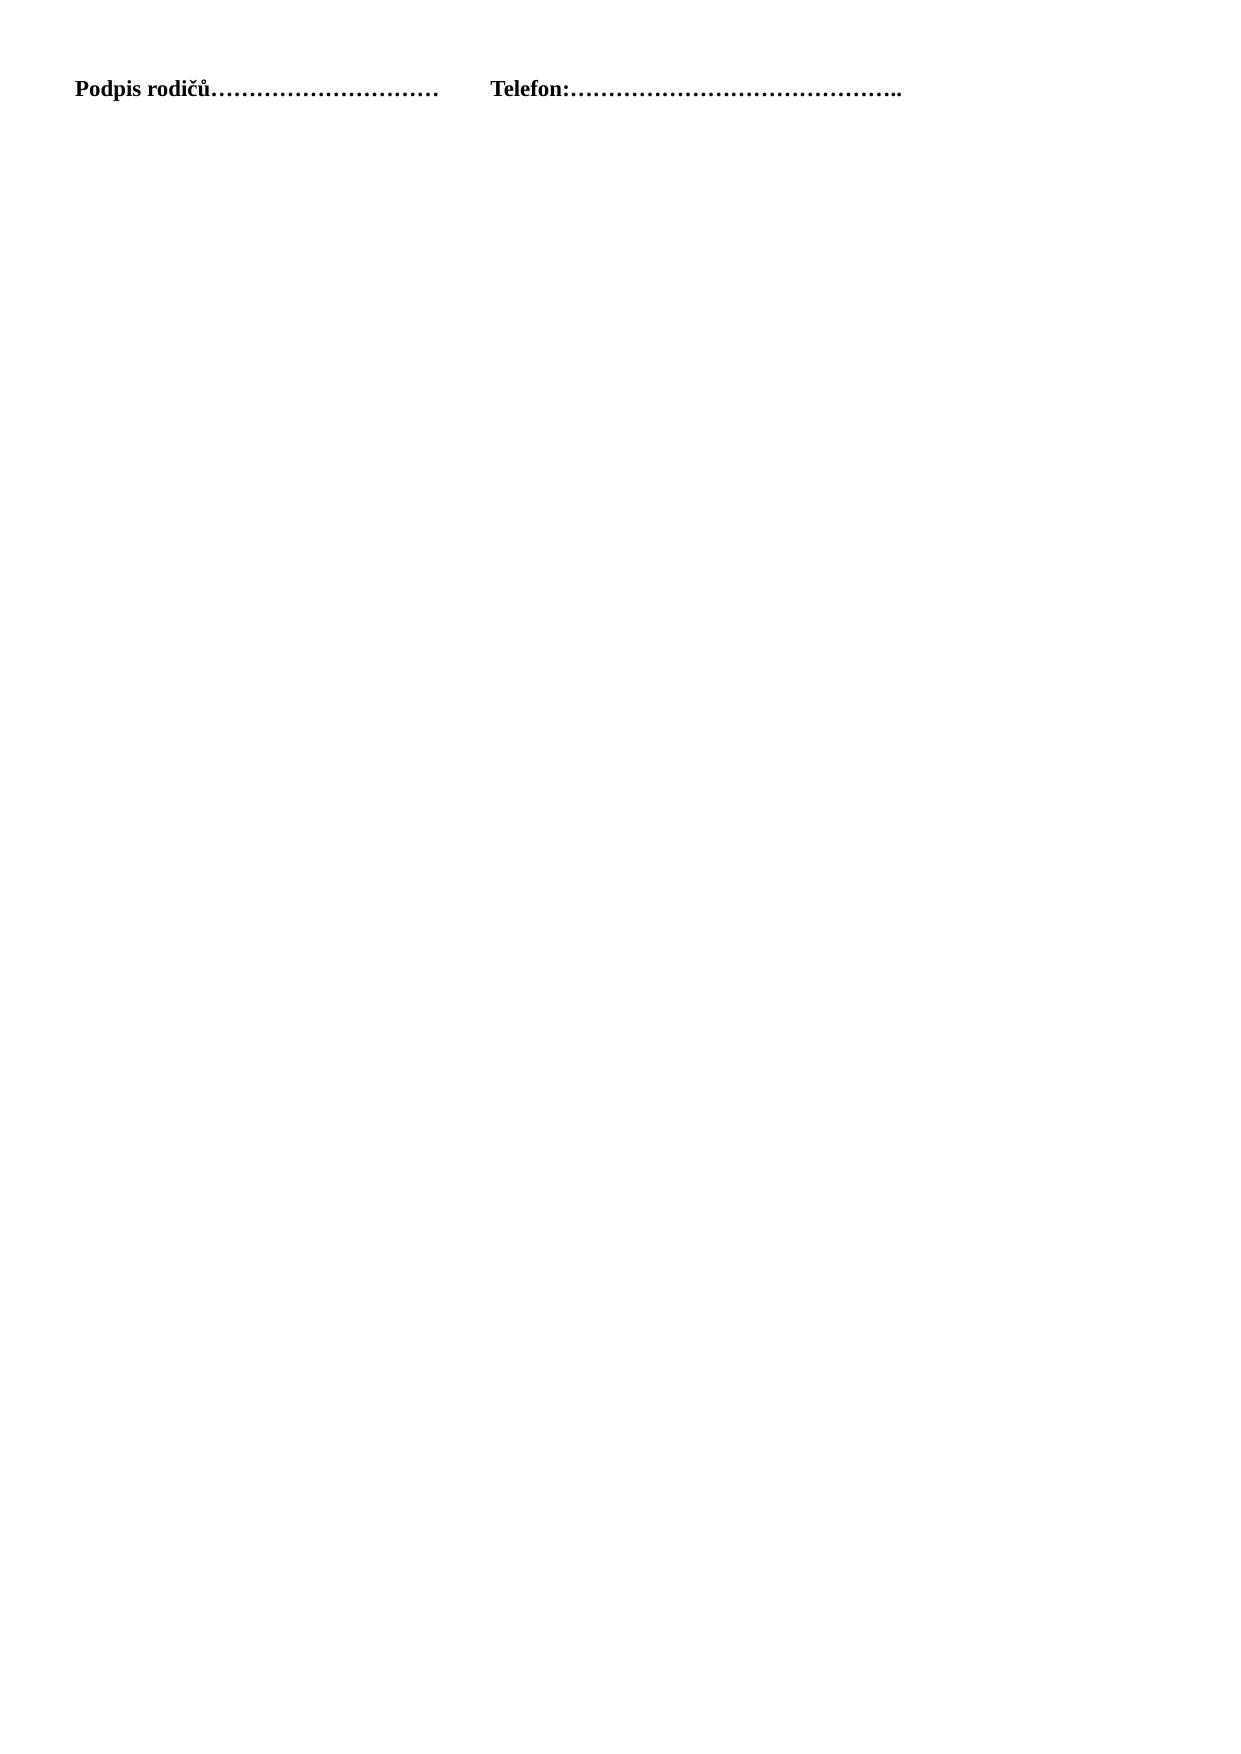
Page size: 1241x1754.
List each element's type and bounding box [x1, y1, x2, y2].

text [75, 75, 1165, 130]
